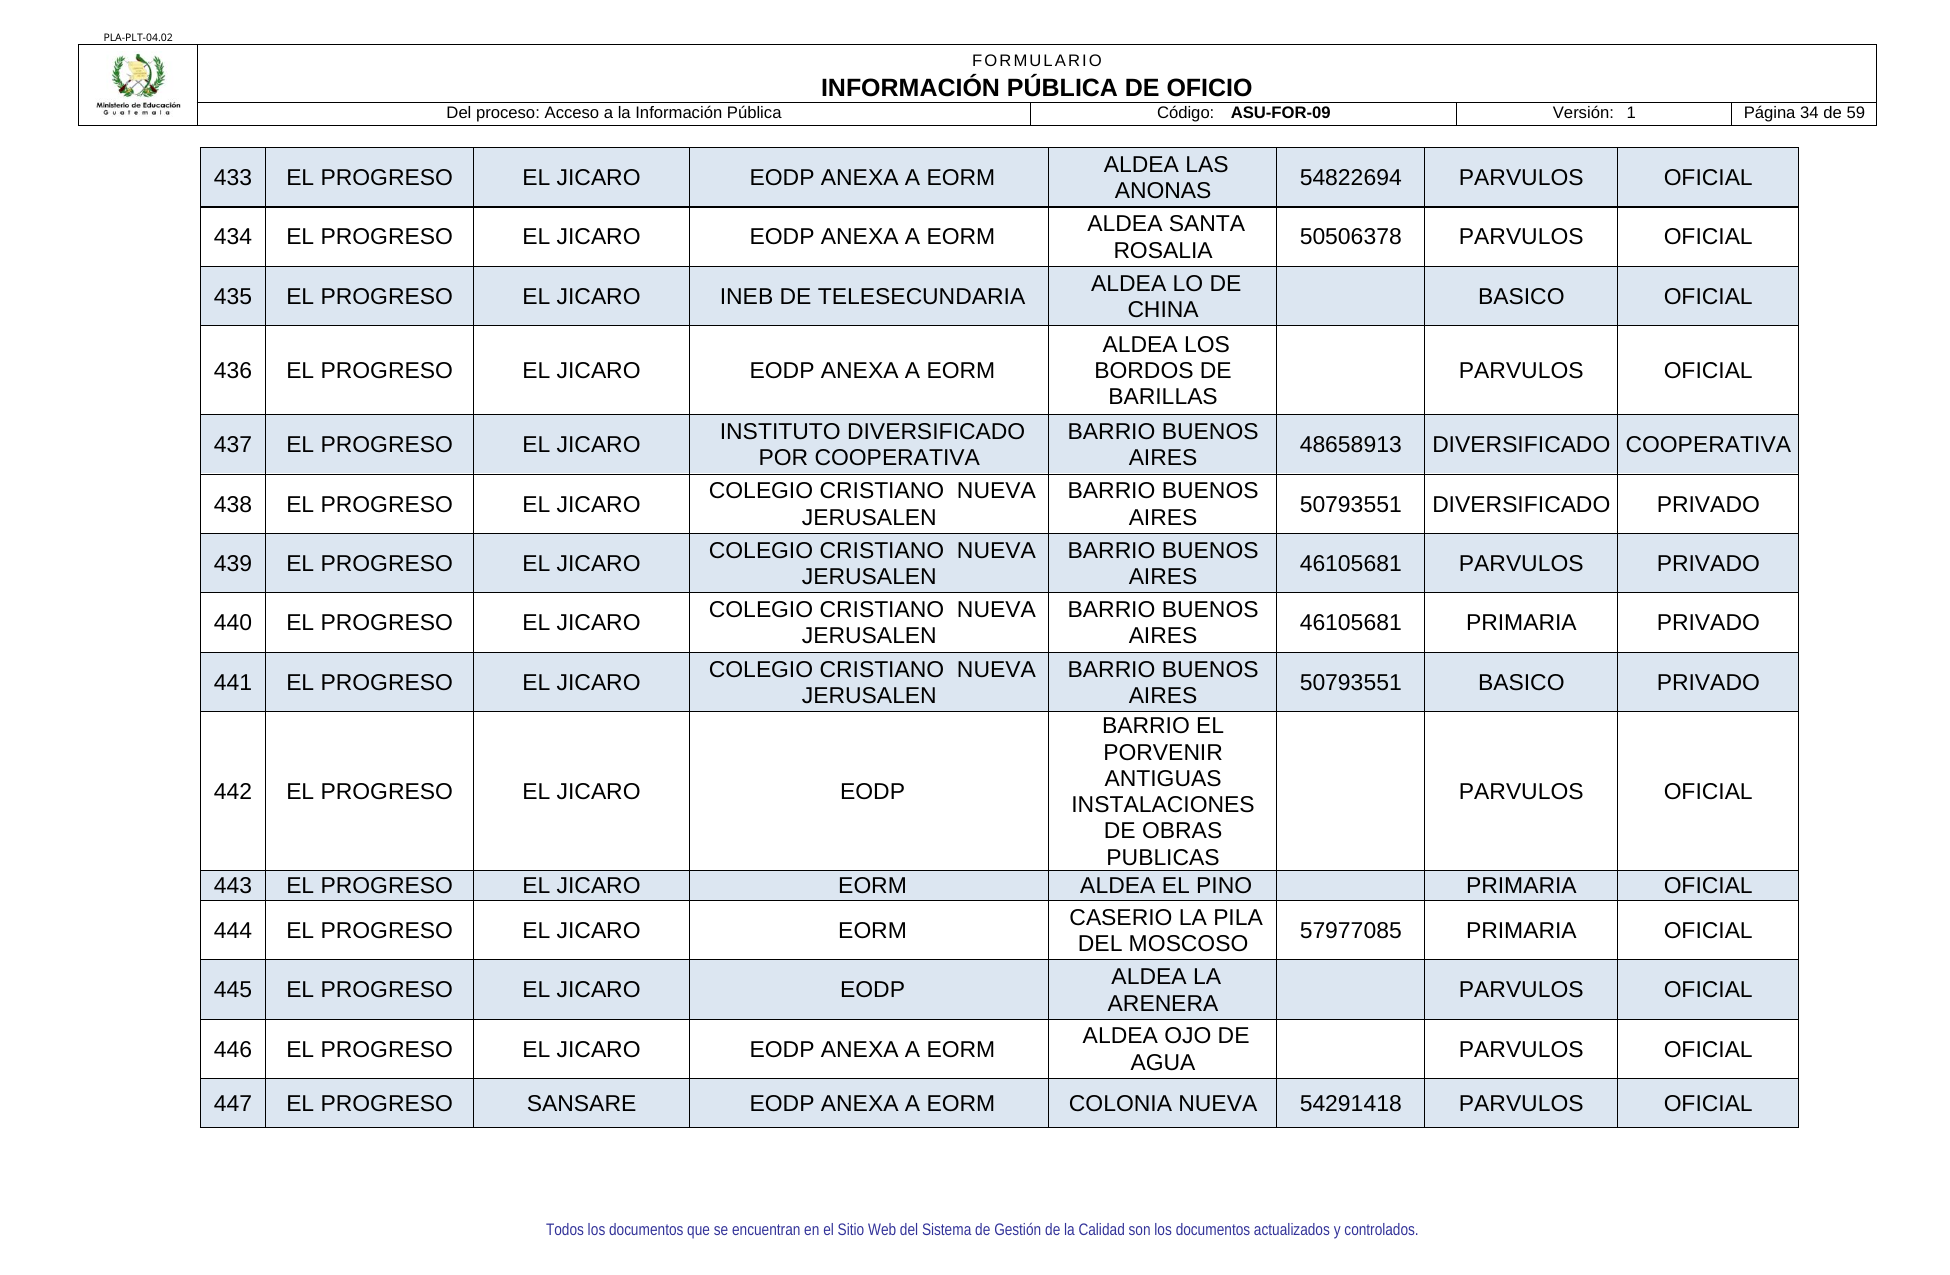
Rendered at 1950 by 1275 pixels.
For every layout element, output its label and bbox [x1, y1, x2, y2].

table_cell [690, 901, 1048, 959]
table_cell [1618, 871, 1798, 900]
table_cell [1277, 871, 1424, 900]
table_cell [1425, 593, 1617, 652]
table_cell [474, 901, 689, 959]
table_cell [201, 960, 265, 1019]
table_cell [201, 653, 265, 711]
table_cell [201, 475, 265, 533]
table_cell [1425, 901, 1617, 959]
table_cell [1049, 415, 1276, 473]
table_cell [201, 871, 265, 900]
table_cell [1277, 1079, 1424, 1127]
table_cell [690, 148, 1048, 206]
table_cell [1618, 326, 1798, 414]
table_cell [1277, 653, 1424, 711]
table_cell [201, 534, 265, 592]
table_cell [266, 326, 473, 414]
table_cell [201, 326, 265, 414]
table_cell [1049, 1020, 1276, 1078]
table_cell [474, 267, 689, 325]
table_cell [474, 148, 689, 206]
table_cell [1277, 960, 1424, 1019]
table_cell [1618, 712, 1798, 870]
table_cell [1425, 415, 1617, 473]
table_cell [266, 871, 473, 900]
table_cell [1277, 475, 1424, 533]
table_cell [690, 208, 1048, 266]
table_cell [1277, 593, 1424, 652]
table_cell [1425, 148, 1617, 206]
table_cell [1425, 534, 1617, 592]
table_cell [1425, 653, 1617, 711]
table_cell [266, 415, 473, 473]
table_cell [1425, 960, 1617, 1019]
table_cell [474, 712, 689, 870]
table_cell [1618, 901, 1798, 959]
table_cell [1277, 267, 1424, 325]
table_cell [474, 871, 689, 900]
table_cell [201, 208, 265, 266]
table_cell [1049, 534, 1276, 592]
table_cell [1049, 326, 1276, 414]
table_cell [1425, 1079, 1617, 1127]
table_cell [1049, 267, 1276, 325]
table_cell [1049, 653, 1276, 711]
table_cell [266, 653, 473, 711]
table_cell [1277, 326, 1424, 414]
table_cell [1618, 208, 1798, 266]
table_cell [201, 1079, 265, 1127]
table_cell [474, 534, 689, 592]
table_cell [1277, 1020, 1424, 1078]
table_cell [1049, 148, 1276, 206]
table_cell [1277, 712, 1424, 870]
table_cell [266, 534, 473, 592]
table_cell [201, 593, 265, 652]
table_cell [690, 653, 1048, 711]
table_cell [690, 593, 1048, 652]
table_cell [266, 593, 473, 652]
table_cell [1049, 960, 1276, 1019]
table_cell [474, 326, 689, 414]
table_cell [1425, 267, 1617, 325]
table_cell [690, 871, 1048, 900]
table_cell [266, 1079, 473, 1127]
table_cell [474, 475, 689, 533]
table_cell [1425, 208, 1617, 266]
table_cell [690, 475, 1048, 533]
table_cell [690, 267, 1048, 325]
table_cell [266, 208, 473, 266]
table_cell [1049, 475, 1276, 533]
picture [95, 51, 181, 117]
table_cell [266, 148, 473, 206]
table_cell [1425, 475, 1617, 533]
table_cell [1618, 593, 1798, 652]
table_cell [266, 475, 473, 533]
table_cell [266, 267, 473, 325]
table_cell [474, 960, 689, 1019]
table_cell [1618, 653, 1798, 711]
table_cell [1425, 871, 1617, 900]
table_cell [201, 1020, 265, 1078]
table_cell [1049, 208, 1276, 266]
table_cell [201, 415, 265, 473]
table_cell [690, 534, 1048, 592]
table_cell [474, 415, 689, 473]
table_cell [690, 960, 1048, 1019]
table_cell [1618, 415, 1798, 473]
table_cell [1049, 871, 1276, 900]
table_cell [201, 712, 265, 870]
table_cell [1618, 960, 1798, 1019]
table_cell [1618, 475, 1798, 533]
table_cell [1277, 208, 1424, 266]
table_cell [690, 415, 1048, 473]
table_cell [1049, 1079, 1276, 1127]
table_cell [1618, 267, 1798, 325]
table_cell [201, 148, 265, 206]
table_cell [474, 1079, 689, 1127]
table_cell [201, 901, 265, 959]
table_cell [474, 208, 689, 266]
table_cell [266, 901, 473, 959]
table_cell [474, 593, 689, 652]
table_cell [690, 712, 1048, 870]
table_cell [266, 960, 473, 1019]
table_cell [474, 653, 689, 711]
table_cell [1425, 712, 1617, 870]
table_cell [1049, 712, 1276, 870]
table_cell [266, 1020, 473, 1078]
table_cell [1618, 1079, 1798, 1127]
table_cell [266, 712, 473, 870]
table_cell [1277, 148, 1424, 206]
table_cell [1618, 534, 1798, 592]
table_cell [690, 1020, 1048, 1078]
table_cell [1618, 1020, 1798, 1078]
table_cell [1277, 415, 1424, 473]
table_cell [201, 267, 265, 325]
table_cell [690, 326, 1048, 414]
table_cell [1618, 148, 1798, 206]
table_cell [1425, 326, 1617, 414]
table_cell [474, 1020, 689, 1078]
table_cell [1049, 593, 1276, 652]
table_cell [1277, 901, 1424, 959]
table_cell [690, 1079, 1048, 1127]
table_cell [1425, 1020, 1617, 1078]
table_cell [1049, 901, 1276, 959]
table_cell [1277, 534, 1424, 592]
